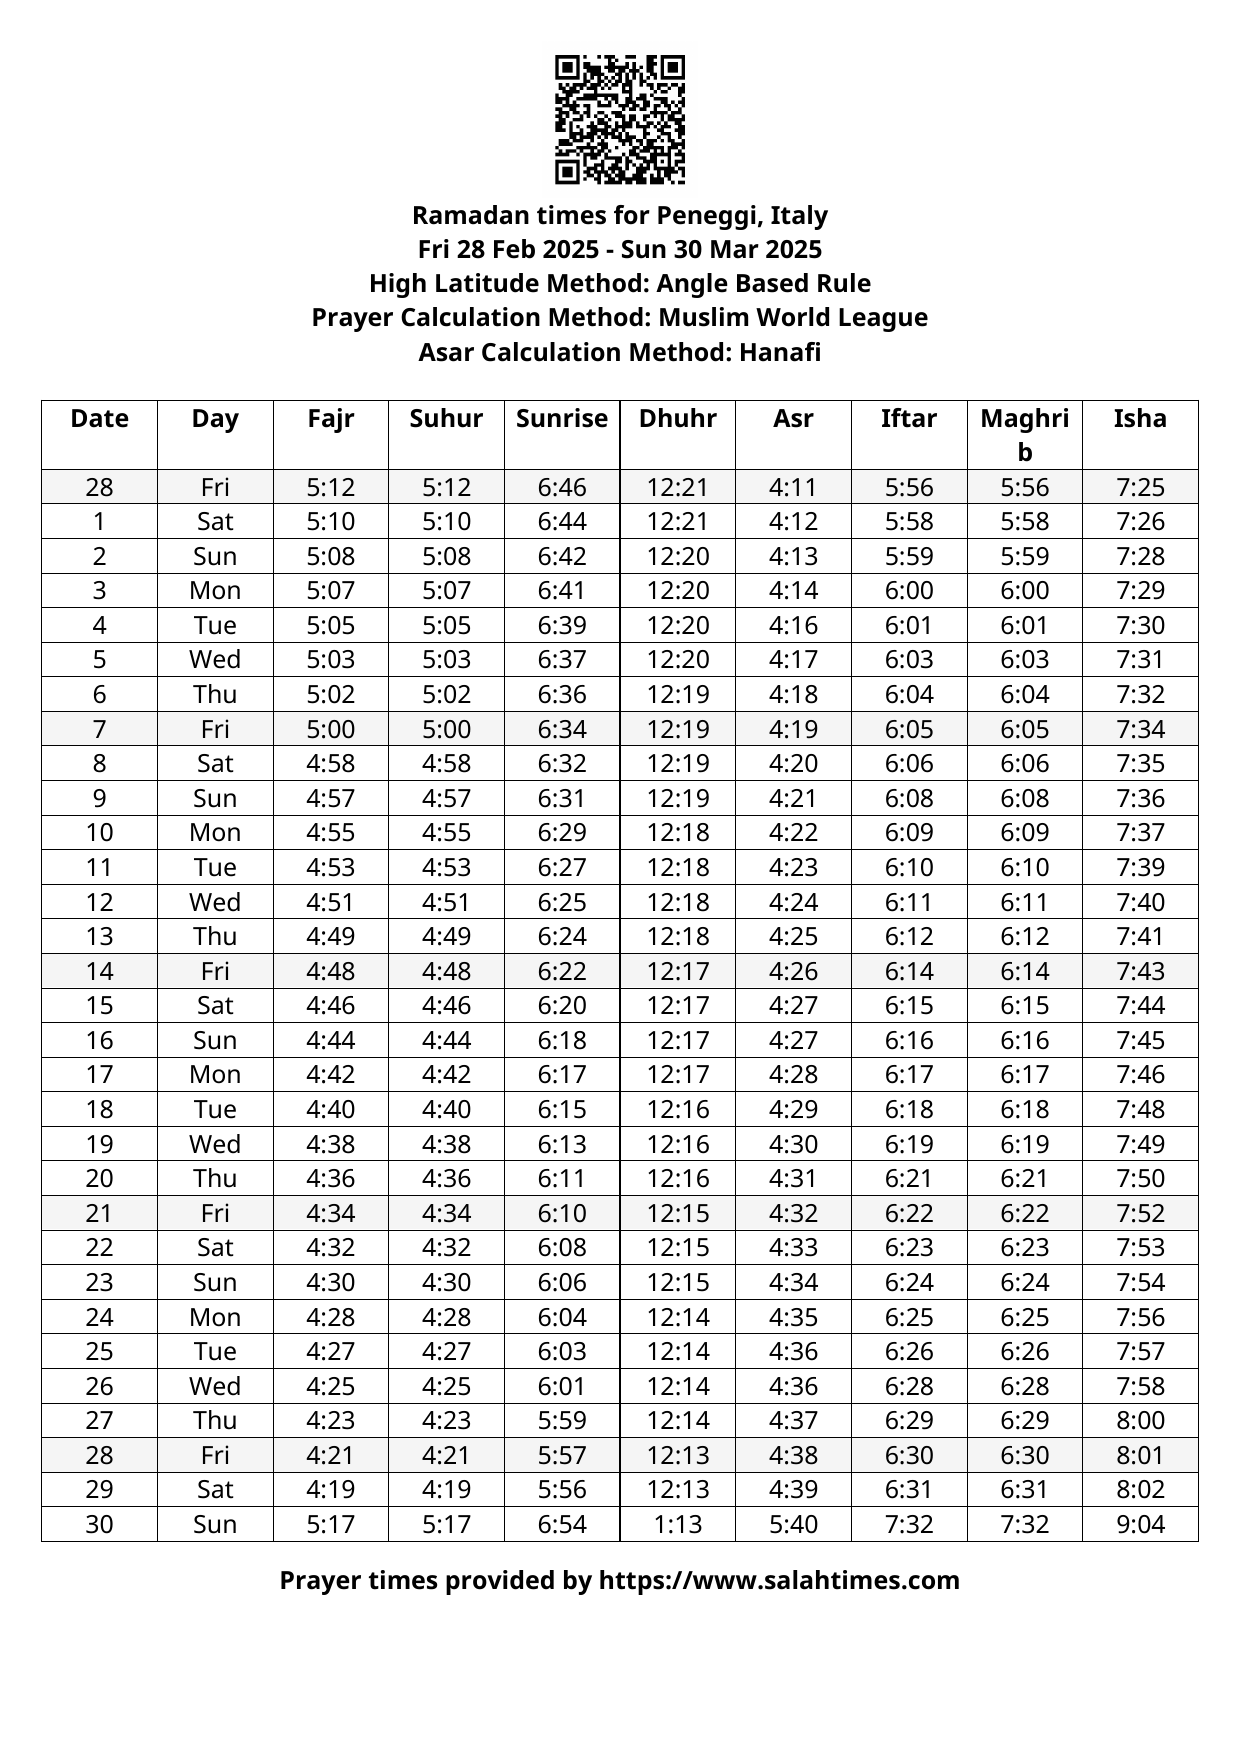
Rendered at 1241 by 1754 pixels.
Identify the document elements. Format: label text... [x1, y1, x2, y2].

table_cell 6:18 [505, 1023, 619, 1057]
table_cell 3 [42, 574, 157, 607]
table_cell Fri [158, 954, 273, 987]
table_cell 4:36 [736, 1369, 851, 1402]
table_cell 7:43 [1083, 954, 1198, 987]
table_cell 12:16 [621, 1161, 735, 1195]
table_cell 7:34 [1083, 712, 1198, 745]
table_cell 4:38 [274, 1127, 388, 1160]
table_cell 6:14 [852, 954, 967, 987]
table_cell 7:32 [968, 1507, 1082, 1541]
table_cell 6:08 [852, 781, 967, 814]
table_cell 4:48 [274, 954, 388, 987]
table_cell 22 [42, 1231, 157, 1264]
table_cell 28 [42, 470, 157, 503]
table_cell 4:36 [736, 1334, 851, 1368]
table_cell 6:00 [968, 574, 1082, 607]
table_cell 6:09 [968, 816, 1082, 849]
table_cell 12:19 [621, 746, 735, 780]
table_cell 2 [42, 539, 157, 572]
table_header Date [42, 401, 157, 469]
table_cell 4:49 [389, 919, 504, 953]
table_cell Wed [158, 885, 273, 918]
table_cell 4:49 [274, 919, 388, 953]
table_cell 6:12 [852, 919, 967, 953]
table_cell 6:12 [968, 919, 1082, 953]
table_cell 12:20 [621, 643, 735, 676]
table_cell 4:22 [736, 816, 851, 849]
table_cell Mon [158, 1058, 273, 1091]
table_cell 12:20 [621, 539, 735, 572]
table_cell Sat [158, 746, 273, 780]
table_cell 7:46 [1083, 1058, 1198, 1091]
table_cell 6:05 [852, 712, 967, 745]
table_cell 6:27 [505, 850, 619, 884]
table_cell 7:26 [1083, 504, 1198, 538]
table_cell 6:06 [968, 746, 1082, 780]
table_cell 4:21 [274, 1438, 388, 1472]
table_cell 12:13 [621, 1438, 735, 1472]
table_cell 6:05 [968, 712, 1082, 745]
table_cell 4:51 [274, 885, 388, 918]
table_cell 5:03 [389, 643, 504, 676]
text Prayer times provided by https://www.salahtimes.com [42, 1563, 1198, 1597]
table_cell 4:40 [274, 1092, 388, 1126]
table_cell 5:05 [274, 608, 388, 642]
table_cell 7:36 [1083, 781, 1198, 814]
table_cell 6:16 [968, 1023, 1082, 1057]
table_cell 28 [42, 1438, 157, 1472]
table_cell Mon [158, 1300, 273, 1333]
table_cell 6:11 [968, 885, 1082, 918]
table_cell 12:14 [621, 1300, 735, 1333]
table_cell 9 [42, 781, 157, 814]
table_cell 6:23 [968, 1231, 1082, 1264]
table_cell 4:28 [736, 1058, 851, 1091]
table_cell 6:30 [852, 1438, 967, 1472]
table_cell 6:04 [852, 677, 967, 711]
table_cell 9:04 [1083, 1507, 1198, 1541]
table_cell 12:16 [621, 1127, 735, 1160]
table_cell 7:49 [1083, 1127, 1198, 1160]
table_cell Tue [158, 1334, 273, 1368]
table_cell 7:25 [1083, 470, 1198, 503]
table_cell 6:30 [968, 1438, 1082, 1472]
table_cell 7:54 [1083, 1265, 1198, 1299]
table_cell 20 [42, 1161, 157, 1195]
table_cell 4:30 [736, 1127, 851, 1160]
table_cell 4:21 [736, 781, 851, 814]
table_cell 4:53 [389, 850, 504, 884]
table_cell 6:23 [852, 1231, 967, 1264]
table_cell 12:19 [621, 781, 735, 814]
table_cell 18 [42, 1092, 157, 1126]
table_cell 6:31 [852, 1473, 967, 1506]
table_cell 4:32 [274, 1231, 388, 1264]
table_cell 25 [42, 1334, 157, 1368]
table_cell 12:21 [621, 504, 735, 538]
table_cell 7:41 [1083, 919, 1198, 953]
table_cell 4:36 [274, 1161, 388, 1195]
table_cell 4:53 [274, 850, 388, 884]
table_cell 6:39 [505, 608, 619, 642]
table_cell 4:25 [274, 1369, 388, 1402]
table_cell 4:13 [736, 539, 851, 572]
table_cell 4:30 [274, 1265, 388, 1299]
table_cell 12:20 [621, 574, 735, 607]
table_cell 4:34 [736, 1265, 851, 1299]
table_cell 26 [42, 1369, 157, 1402]
table_cell 6:22 [505, 954, 619, 987]
table_cell 6:19 [852, 1127, 967, 1160]
table_cell 12:18 [621, 885, 735, 918]
table_header Sunrise [505, 401, 619, 469]
table_cell 4:23 [389, 1404, 504, 1437]
table_cell 7:29 [1083, 574, 1198, 607]
table_cell 4:42 [274, 1058, 388, 1091]
table_cell 4:33 [736, 1231, 851, 1264]
table_cell Sun [158, 1265, 273, 1299]
table_cell 6:08 [968, 781, 1082, 814]
table_cell 12:15 [621, 1265, 735, 1299]
table_cell 6:44 [505, 504, 619, 538]
table_cell 4:23 [736, 850, 851, 884]
table_cell 6:19 [968, 1127, 1082, 1160]
table_cell Fri [158, 712, 273, 745]
table_cell 6:17 [852, 1058, 967, 1091]
table_cell 5:08 [389, 539, 504, 572]
table_cell 8:00 [1083, 1404, 1198, 1437]
table_cell 6:24 [505, 919, 619, 953]
table_cell Sun [158, 1507, 273, 1541]
table_cell 5:56 [968, 470, 1082, 503]
table_cell 6:14 [968, 954, 1082, 987]
table_cell Thu [158, 1161, 273, 1195]
table_cell 6:18 [852, 1092, 967, 1126]
table_cell 5:03 [274, 643, 388, 676]
table_cell 12:14 [621, 1369, 735, 1402]
table_cell 12:17 [621, 1058, 735, 1091]
table_cell 5:00 [389, 712, 504, 745]
table_cell 6:03 [852, 643, 967, 676]
table_cell 6:26 [968, 1334, 1082, 1368]
table_cell 4:27 [736, 1023, 851, 1057]
table_cell 12:15 [621, 1231, 735, 1264]
table_cell 15 [42, 989, 157, 1022]
table_cell 6:01 [968, 608, 1082, 642]
table_cell 4:32 [389, 1231, 504, 1264]
table_cell 7:30 [1083, 608, 1198, 642]
table_cell 5:07 [389, 574, 504, 607]
table_cell 8 [42, 746, 157, 780]
table_cell 6:22 [852, 1196, 967, 1229]
table_cell 7:35 [1083, 746, 1198, 780]
table_cell Fri [158, 1196, 273, 1229]
table_cell 23 [42, 1265, 157, 1299]
table_cell 7:56 [1083, 1300, 1198, 1333]
table_cell 12:16 [621, 1092, 735, 1126]
table_cell 6:46 [505, 470, 619, 503]
table_cell 4:27 [389, 1334, 504, 1368]
table_cell 4:20 [736, 746, 851, 780]
table_cell 4:19 [736, 712, 851, 745]
table_cell 4:46 [274, 989, 388, 1022]
table_cell 7:58 [1083, 1369, 1198, 1402]
table_cell 6:37 [505, 643, 619, 676]
table_cell 12 [42, 885, 157, 918]
table_cell Mon [158, 816, 273, 849]
table_cell 4:19 [389, 1473, 504, 1506]
table_cell 10 [42, 816, 157, 849]
table_cell 4:12 [736, 504, 851, 538]
table_cell 1:13 [621, 1507, 735, 1541]
text Asar Calculation Method: Hanafi [42, 334, 1198, 368]
table_header Asr [736, 401, 851, 469]
table_cell 6:06 [505, 1265, 619, 1299]
table_header Isha [1083, 401, 1198, 469]
table_cell Fri [158, 470, 273, 503]
table_cell 5:10 [389, 504, 504, 538]
table_cell 4:29 [736, 1092, 851, 1126]
table_cell 5:02 [274, 677, 388, 711]
table_cell 6:17 [968, 1058, 1082, 1091]
table_cell 4:40 [389, 1092, 504, 1126]
table_cell 4:28 [389, 1300, 504, 1333]
table_cell 4:44 [389, 1023, 504, 1057]
table_cell Tue [158, 850, 273, 884]
table_cell 6:42 [505, 539, 619, 572]
table_cell 7:31 [1083, 643, 1198, 676]
table_cell 4:23 [274, 1404, 388, 1437]
table_cell 4:51 [389, 885, 504, 918]
table_cell 6:28 [968, 1369, 1082, 1402]
table_cell Sun [158, 1023, 273, 1057]
table_cell 6:16 [852, 1023, 967, 1057]
table_cell 16 [42, 1023, 157, 1057]
table_cell 7:45 [1083, 1023, 1198, 1057]
table_cell 6:03 [968, 643, 1082, 676]
table_cell 5 [42, 643, 157, 676]
table_cell 4:31 [736, 1161, 851, 1195]
table_cell 6:00 [852, 574, 967, 607]
table_cell 8:01 [1083, 1438, 1198, 1472]
table_cell 4:55 [274, 816, 388, 849]
table_cell 4:39 [736, 1473, 851, 1506]
table_cell 6:18 [968, 1092, 1082, 1126]
table_cell 4:37 [736, 1404, 851, 1437]
table_cell 5:08 [274, 539, 388, 572]
table_cell 7:37 [1083, 816, 1198, 849]
text Prayer Calculation Method: Muslim World League [42, 300, 1198, 334]
table_cell 6:11 [505, 1161, 619, 1195]
table_cell 4:58 [389, 746, 504, 780]
table_cell 5:56 [852, 470, 967, 503]
table_cell 7:53 [1083, 1231, 1198, 1264]
table_cell 4:57 [274, 781, 388, 814]
table_cell 6:25 [505, 885, 619, 918]
table_cell 7:57 [1083, 1334, 1198, 1368]
table_cell 6:26 [852, 1334, 967, 1368]
table_header Iftar [852, 401, 967, 469]
table_cell 4:25 [389, 1369, 504, 1402]
table_cell 12:17 [621, 1023, 735, 1057]
table_cell 6:15 [505, 1092, 619, 1126]
table_cell 4:19 [274, 1473, 388, 1506]
table_header Maghrib [968, 401, 1082, 469]
table_cell 6:11 [852, 885, 967, 918]
table_cell 5:59 [852, 539, 967, 572]
table_cell 21 [42, 1196, 157, 1229]
table_cell 4:42 [389, 1058, 504, 1091]
table_cell 6:28 [852, 1369, 967, 1402]
table_cell 24 [42, 1300, 157, 1333]
table_cell 6:41 [505, 574, 619, 607]
table_cell 12:18 [621, 816, 735, 849]
table_cell 6 [42, 677, 157, 711]
table_cell 4:44 [274, 1023, 388, 1057]
table_cell 12:17 [621, 954, 735, 987]
table_cell 4:58 [274, 746, 388, 780]
table_cell 4:55 [389, 816, 504, 849]
table_cell 4:26 [736, 954, 851, 987]
table_cell 19 [42, 1127, 157, 1160]
table_cell 7:50 [1083, 1161, 1198, 1195]
table_cell Wed [158, 1127, 273, 1160]
table_cell 7:44 [1083, 989, 1198, 1022]
table_cell Sat [158, 1231, 273, 1264]
table_cell 6:25 [852, 1300, 967, 1333]
table_cell 7:32 [852, 1507, 967, 1541]
table_cell Wed [158, 1369, 273, 1402]
table_cell 7 [42, 712, 157, 745]
table_cell 6:25 [968, 1300, 1082, 1333]
table_header Suhur [389, 401, 504, 469]
table_cell 4:32 [736, 1196, 851, 1229]
table_cell 12:17 [621, 989, 735, 1022]
table_cell 4:28 [274, 1300, 388, 1333]
table_cell 7:52 [1083, 1196, 1198, 1229]
table_cell 4:38 [736, 1438, 851, 1472]
table_cell Tue [158, 608, 273, 642]
table_cell Thu [158, 919, 273, 953]
table_cell 5:40 [736, 1507, 851, 1541]
table_cell 5:17 [389, 1507, 504, 1541]
table_cell 6:09 [852, 816, 967, 849]
table_cell 13 [42, 919, 157, 953]
table_cell 6:36 [505, 677, 619, 711]
table_cell 5:00 [274, 712, 388, 745]
text Ramadan times for Peneggi, Italy [42, 198, 1198, 232]
table_cell 6:04 [505, 1300, 619, 1333]
table_cell 12:13 [621, 1473, 735, 1506]
table_cell 4:21 [389, 1438, 504, 1472]
table_cell 4:57 [389, 781, 504, 814]
table_cell 4:35 [736, 1300, 851, 1333]
table_cell 30 [42, 1507, 157, 1541]
table_cell 6:29 [505, 816, 619, 849]
table_cell 6:54 [505, 1507, 619, 1541]
table_cell 4:36 [389, 1161, 504, 1195]
table_cell Mon [158, 574, 273, 607]
text High Latitude Method: Angle Based Rule [42, 266, 1198, 300]
table_cell 6:03 [505, 1334, 619, 1368]
table_cell 12:20 [621, 608, 735, 642]
table_cell 29 [42, 1473, 157, 1506]
table_cell 14 [42, 954, 157, 987]
table_cell Sat [158, 504, 273, 538]
table_cell Sun [158, 539, 273, 572]
table_cell 6:13 [505, 1127, 619, 1160]
table_cell 5:10 [274, 504, 388, 538]
table_cell 4:17 [736, 643, 851, 676]
table_cell 7:39 [1083, 850, 1198, 884]
table_cell 4:34 [389, 1196, 504, 1229]
table_cell 6:24 [852, 1265, 967, 1299]
table_cell 7:48 [1083, 1092, 1198, 1126]
table_cell 5:59 [968, 539, 1082, 572]
picture [542, 41, 699, 198]
table_cell 4:24 [736, 885, 851, 918]
table_cell 6:15 [852, 989, 967, 1022]
table_cell 17 [42, 1058, 157, 1091]
table_cell 5:59 [505, 1404, 619, 1437]
table_cell 5:07 [274, 574, 388, 607]
table_cell 6:06 [852, 746, 967, 780]
table_cell 12:14 [621, 1334, 735, 1368]
table_cell 4:38 [389, 1127, 504, 1160]
table_cell 5:57 [505, 1438, 619, 1472]
table_cell 4:11 [736, 470, 851, 503]
table_cell 6:31 [505, 781, 619, 814]
table_cell 6:32 [505, 746, 619, 780]
table_cell 12:19 [621, 712, 735, 745]
table_header Day [158, 401, 273, 469]
table_cell 5:02 [389, 677, 504, 711]
table_cell 6:10 [968, 850, 1082, 884]
table_cell 12:18 [621, 919, 735, 953]
table_cell 6:01 [852, 608, 967, 642]
table_cell 4 [42, 608, 157, 642]
table_cell 4:27 [736, 989, 851, 1022]
table_cell 5:56 [505, 1473, 619, 1506]
table_cell 6:29 [852, 1404, 967, 1437]
table_cell 5:17 [274, 1507, 388, 1541]
table_cell 6:04 [968, 677, 1082, 711]
table_cell 12:18 [621, 850, 735, 884]
table_cell 6:31 [968, 1473, 1082, 1506]
table_cell 6:21 [852, 1161, 967, 1195]
table_cell 4:46 [389, 989, 504, 1022]
table_cell 6:29 [968, 1404, 1082, 1437]
table_cell Sat [158, 1473, 273, 1506]
table_cell 8:02 [1083, 1473, 1198, 1506]
table_cell Sat [158, 989, 273, 1022]
table_cell 11 [42, 850, 157, 884]
table_cell Thu [158, 677, 273, 711]
table_cell 6:34 [505, 712, 619, 745]
table_header Fajr [274, 401, 388, 469]
table_cell 5:12 [274, 470, 388, 503]
table_header Dhuhr [621, 401, 735, 469]
table_cell 5:05 [389, 608, 504, 642]
table_cell 6:24 [968, 1265, 1082, 1299]
table_cell Tue [158, 1092, 273, 1126]
table_cell 6:20 [505, 989, 619, 1022]
table_cell 6:01 [505, 1369, 619, 1402]
table_cell Wed [158, 643, 273, 676]
table_cell 5:12 [389, 470, 504, 503]
table_cell 4:25 [736, 919, 851, 953]
table_cell 4:34 [274, 1196, 388, 1229]
table_cell Thu [158, 1404, 273, 1437]
table_cell 12:19 [621, 677, 735, 711]
table_cell 4:30 [389, 1265, 504, 1299]
text Fri 28 Feb 2025 - Sun 30 Mar 2025 [42, 232, 1198, 266]
table_cell 5:58 [852, 504, 967, 538]
table_cell 12:15 [621, 1196, 735, 1229]
table_cell 6:10 [505, 1196, 619, 1229]
table_cell Fri [158, 1438, 273, 1472]
table_cell 12:21 [621, 470, 735, 503]
table_cell 6:08 [505, 1231, 619, 1264]
table_cell 6:17 [505, 1058, 619, 1091]
table_cell 4:16 [736, 608, 851, 642]
table_cell 7:40 [1083, 885, 1198, 918]
table_cell 4:48 [389, 954, 504, 987]
table_cell 4:27 [274, 1334, 388, 1368]
table_cell 4:14 [736, 574, 851, 607]
table_cell 4:18 [736, 677, 851, 711]
table_cell 7:28 [1083, 539, 1198, 572]
table_cell 6:15 [968, 989, 1082, 1022]
table_cell Sun [158, 781, 273, 814]
table_cell 6:22 [968, 1196, 1082, 1229]
table_cell 1 [42, 504, 157, 538]
table_cell 7:32 [1083, 677, 1198, 711]
table_cell 6:21 [968, 1161, 1082, 1195]
table_cell 5:58 [968, 504, 1082, 538]
table_cell 12:14 [621, 1404, 735, 1437]
table_cell 6:10 [852, 850, 967, 884]
table_cell 27 [42, 1404, 157, 1437]
